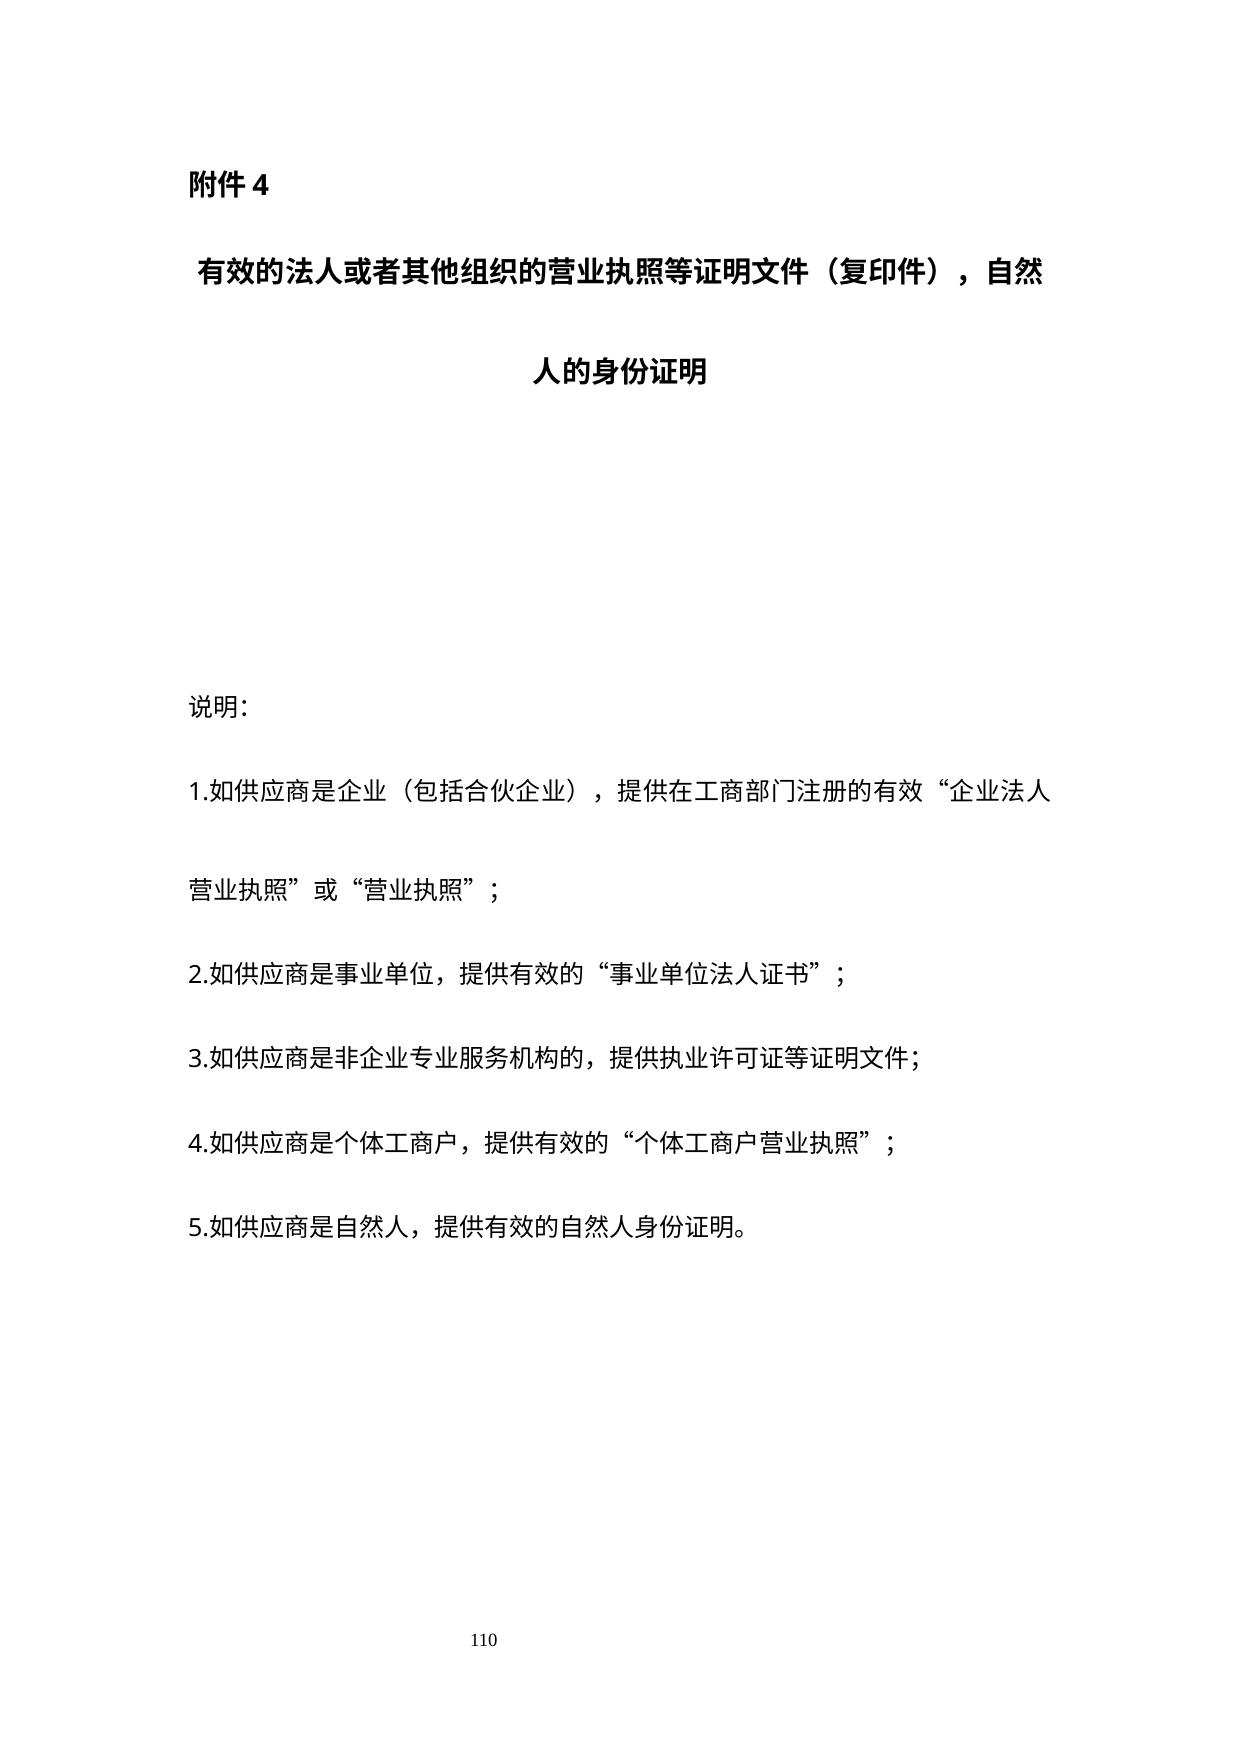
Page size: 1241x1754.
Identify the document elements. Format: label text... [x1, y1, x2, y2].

text 2.如供应商是事业单位，提供有效的“事业单位法人证书”； [188, 940, 1052, 1006]
text 1.如供应商是企业（包括合伙企业），提供在工商部门注册的有效“企业法人营业执照”或“营业执照”； [188, 757, 1052, 922]
text 有效的法人或者其他组织的营业执照等证明文件（复印件），自然人的身份证明 [188, 237, 1052, 402]
text 5.如供应商是自然人，提供有效的自然人身份证明。 [188, 1192, 1052, 1258]
text 附件4 [188, 150, 1052, 216]
text 4.如供应商是个体工商户，提供有效的“个体工商户营业执照”； [188, 1108, 1052, 1174]
text 3.如供应商是非企业专业服务机构的，提供执业许可证等证明文件； [188, 1024, 1052, 1090]
text 说明： [188, 672, 1052, 738]
